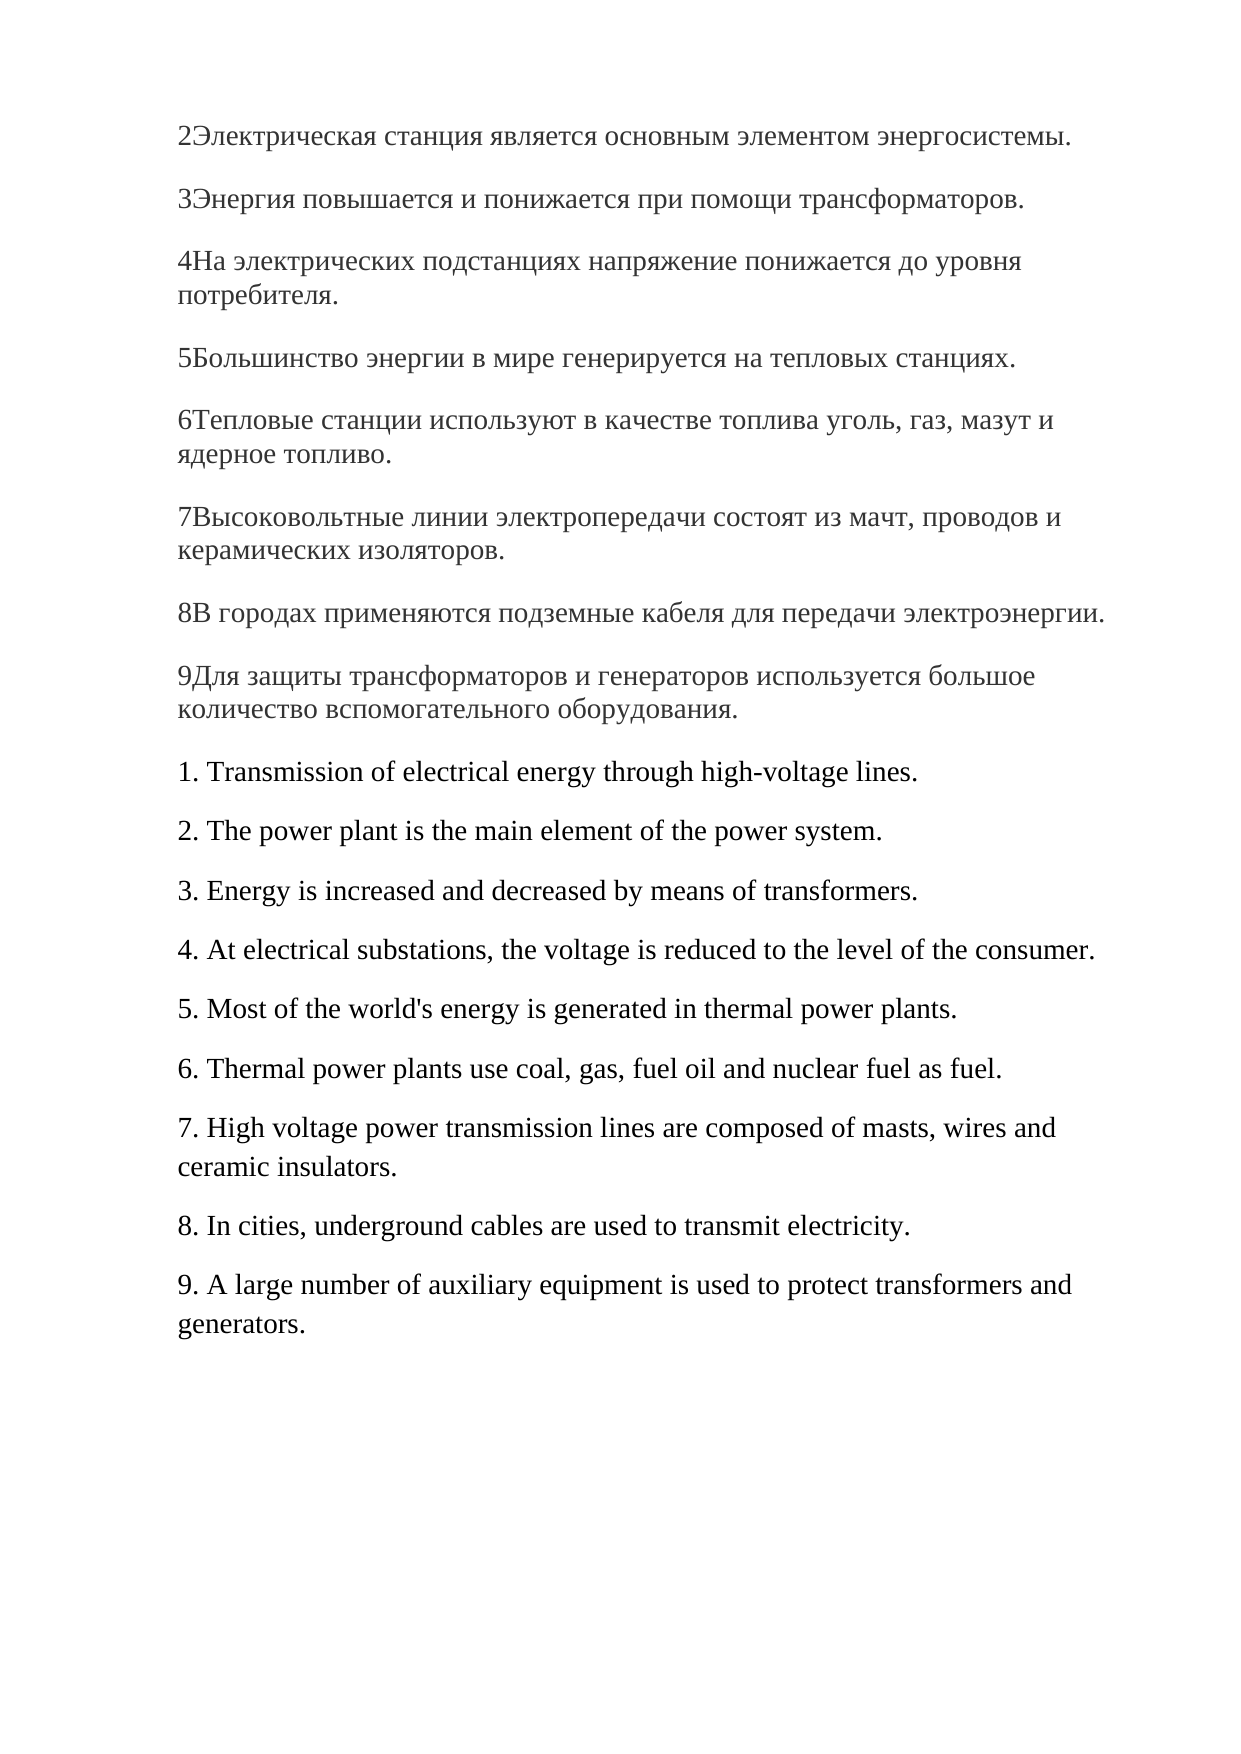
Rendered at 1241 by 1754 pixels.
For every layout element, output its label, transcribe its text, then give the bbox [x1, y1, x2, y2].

text 7Высоковольтные линии электропередачи состоят из мачт, проводов и керамических изоляторов. [177, 499, 1152, 566]
text 9. A large number of auxiliary equipment is used to protect transformers and generators. [177, 1267, 1152, 1339]
text 2. The power plant is the main element of the power system. [177, 813, 1152, 847]
text 3. Energy is increased and decreased by means of transformers. [177, 873, 1152, 906]
text 8В городах применяются подземные кабеля для передачи электроэнергии. [177, 595, 1152, 628]
text 6Тепловые станции используют в качестве топлива уголь, газ, мазут и ядерное топливо. [177, 402, 1152, 469]
text 8. In cities, underground cables are used to transmit electricity. [177, 1208, 1152, 1242]
text 7. High voltage power transmission lines are composed of masts, wires and ceramic insulators. [177, 1110, 1152, 1182]
text 9Для защиты трансформаторов и генераторов используется большое количество вспомогательного оборудования. [177, 658, 1152, 725]
text 4. At electrical substations, the voltage is reduced to the level of the consumer. [177, 932, 1152, 966]
text 4На электрических подстанциях напряжение понижается до уровня потребителя. [177, 243, 1152, 311]
text 6. Thermal power plants use coal, gas, fuel oil and nuclear fuel as fuel. [177, 1051, 1152, 1084]
text 2Электрическая станция является основным элементом энергосистемы. [177, 118, 1152, 152]
text 5Большинство энергии в мире генерируется на тепловых станциях. [177, 340, 1152, 373]
text 3Энергия повышается и понижается при помощи трансформаторов. [177, 181, 1152, 214]
text 1. Transmission of electrical energy through high-voltage lines. [177, 754, 1152, 787]
text 5. Most of the world's energy is generated in thermal power plants. [177, 991, 1152, 1025]
